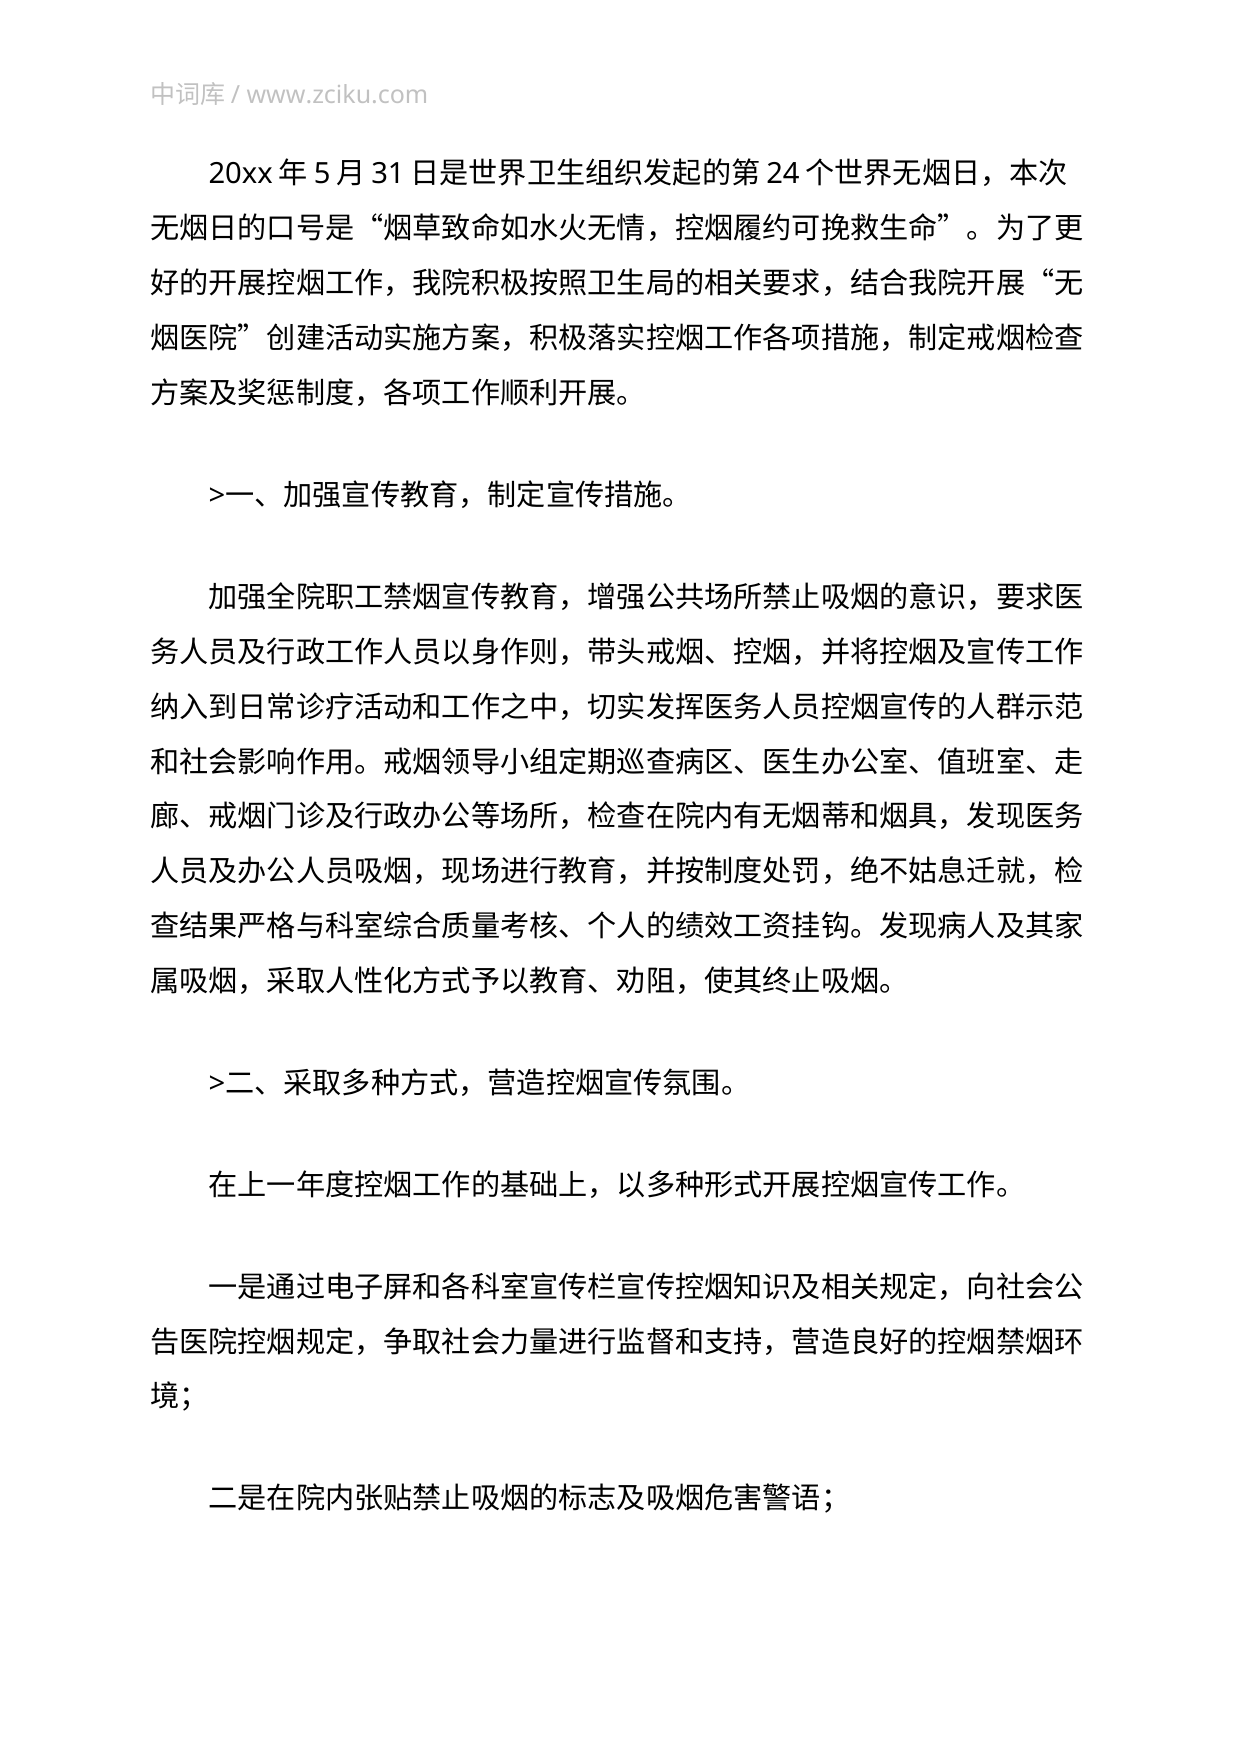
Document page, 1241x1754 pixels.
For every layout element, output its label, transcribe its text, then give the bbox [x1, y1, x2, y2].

text 一是通过电子屏和各科室宣传栏宣传控烟知识及相关规定，向社会公告医院控烟规定，争取社会力量进行监督和支持，营造良好的控烟禁烟环境； [150, 1263, 1090, 1415]
text 20xx年5月31日是世界卫生组织发起的第24个世界无烟日，本次无烟日的口号是“烟草致命如水火无情，控烟履约可挽救生命”。为了更好的开展控烟工作，我院积极按照卫生局的相关要求，结合我院开展“无烟医院”创建活动实施方案，积极落实控烟工作各项措施，制定戒烟检查方案及奖惩制度，各项工作顺利开展。 [150, 150, 1090, 412]
text 加强全院职工禁烟宣传教育，增强公共场所禁止吸烟的意识，要求医务人员及行政工作人员以身作则，带头戒烟、控烟，并将控烟及宣传工作纳入到日常诊疗活动和工作之中，切实发挥医务人员控烟宣传的人群示范和社会影响作用。戒烟领导小组定期巡查病区、医生办公室、值班室、走廊、戒烟门诊及行政办公等场所，检查在院内有无烟蒂和烟具，发现医务人员及办公人员吸烟，现场进行教育，并按制度处罚，绝不姑息迁就，检查结果严格与科室综合质量考核、个人的绩效工资挂钩。发现病人及其家属吸烟，采取人性化方式予以教育、劝阻，使其终止吸烟。 [150, 573, 1090, 1000]
text 在上一年度控烟工作的基础上，以多种形式开展控烟宣传工作。 [150, 1161, 1090, 1204]
text >一、加强宣传教育，制定宣传措施。 [150, 471, 1090, 514]
text 二是在院内张贴禁止吸烟的标志及吸烟危害警语； [150, 1475, 1090, 1517]
text >二、采取多种方式，营造控烟宣传氛围。 [150, 1059, 1090, 1102]
